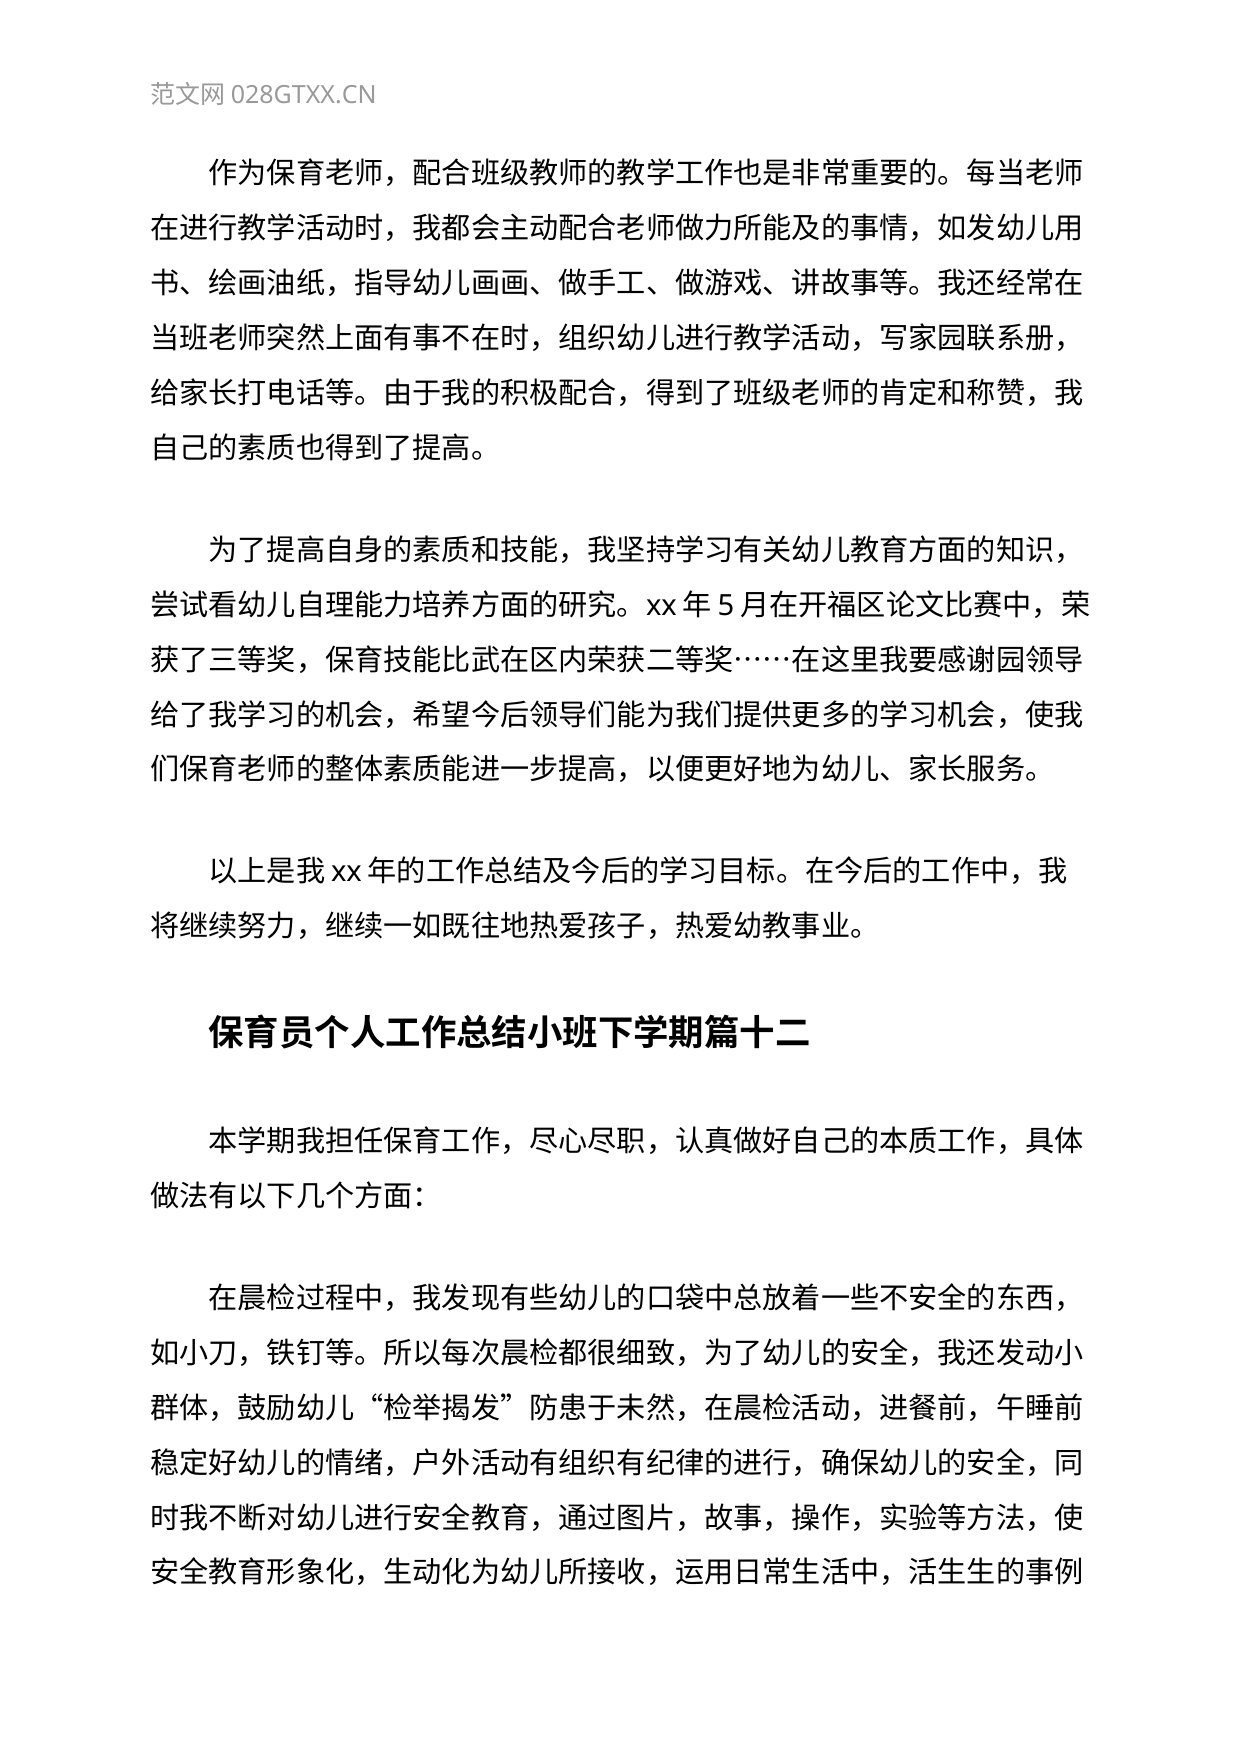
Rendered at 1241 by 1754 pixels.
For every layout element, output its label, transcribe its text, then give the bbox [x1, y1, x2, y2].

text 以上是我xx年的工作总结及今后的学习目标。在今后的工作中，我将继续努力，继续一如既往地热爱孩子，热爱幼教事业。 [150, 848, 1090, 945]
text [150, 1274, 1090, 1591]
text 本学期我担任保育工作，尽心尽职，认真做好自己的本质工作，具体做法有以下几个方面： [150, 1118, 1090, 1215]
text 保育员个人工作总结小班下学期篇十二 [150, 1004, 1090, 1056]
text 作为保育老师，配合班级教师的教学工作也是非常重要的。每当老师在进行教学活动时，我都会主动配合老师做力所能及的事情，如发幼儿用书、绘画油纸，指导幼儿画画、做手工、做游戏、讲故事等。我还经常在当班老师突然上面有事不在时，组织幼儿进行教学活动，写家园联系册，给家长打电话等。由于我的积极配合，得到了班级老师的肯定和称赞，我自己的素质也得到了提高。 [150, 150, 1090, 467]
text 为了提高自身的素质和技能，我坚持学习有关幼儿教育方面的知识，尝试看幼儿自理能力培养方面的研究。xx年5月在开福区论文比赛中，荣获了三等奖，保育技能比武在区内荣获二等奖……在这里我要感谢园领导给了我学习的机会，希望今后领导们能为我们提供更多的学习机会，使我们保育老师的整体素质能进一步提高，以便更好地为幼儿、家长服务。 [150, 526, 1090, 788]
